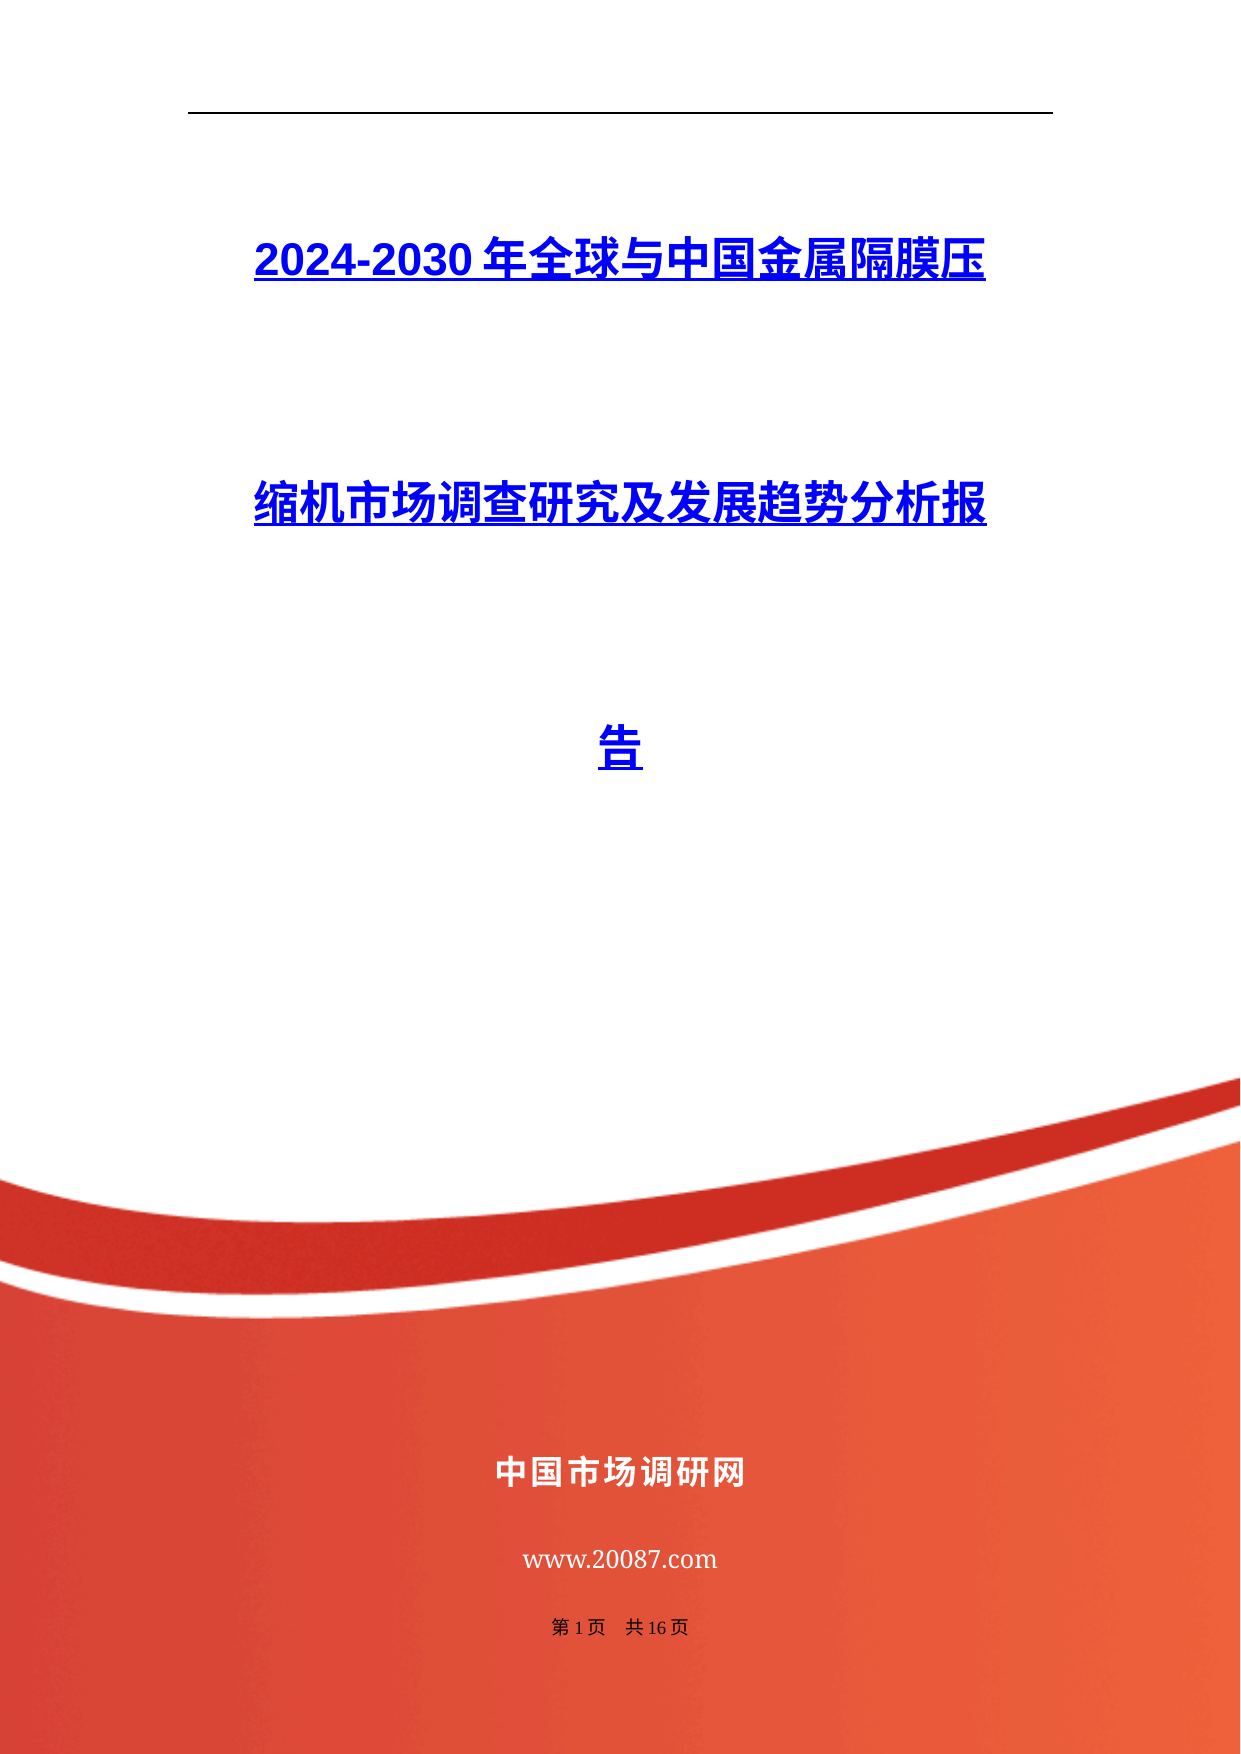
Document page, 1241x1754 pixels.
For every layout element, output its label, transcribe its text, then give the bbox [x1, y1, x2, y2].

subtitle 中国市场调研网 [187, 1437, 1053, 1502]
picture [0, 1006, 1241, 1754]
text www.20087.com [187, 1526, 1053, 1591]
table_header 2024-2030年全球与中国金属隔膜压缩机市场调查研究及发展趋势分析报告 [188, 207, 1053, 871]
